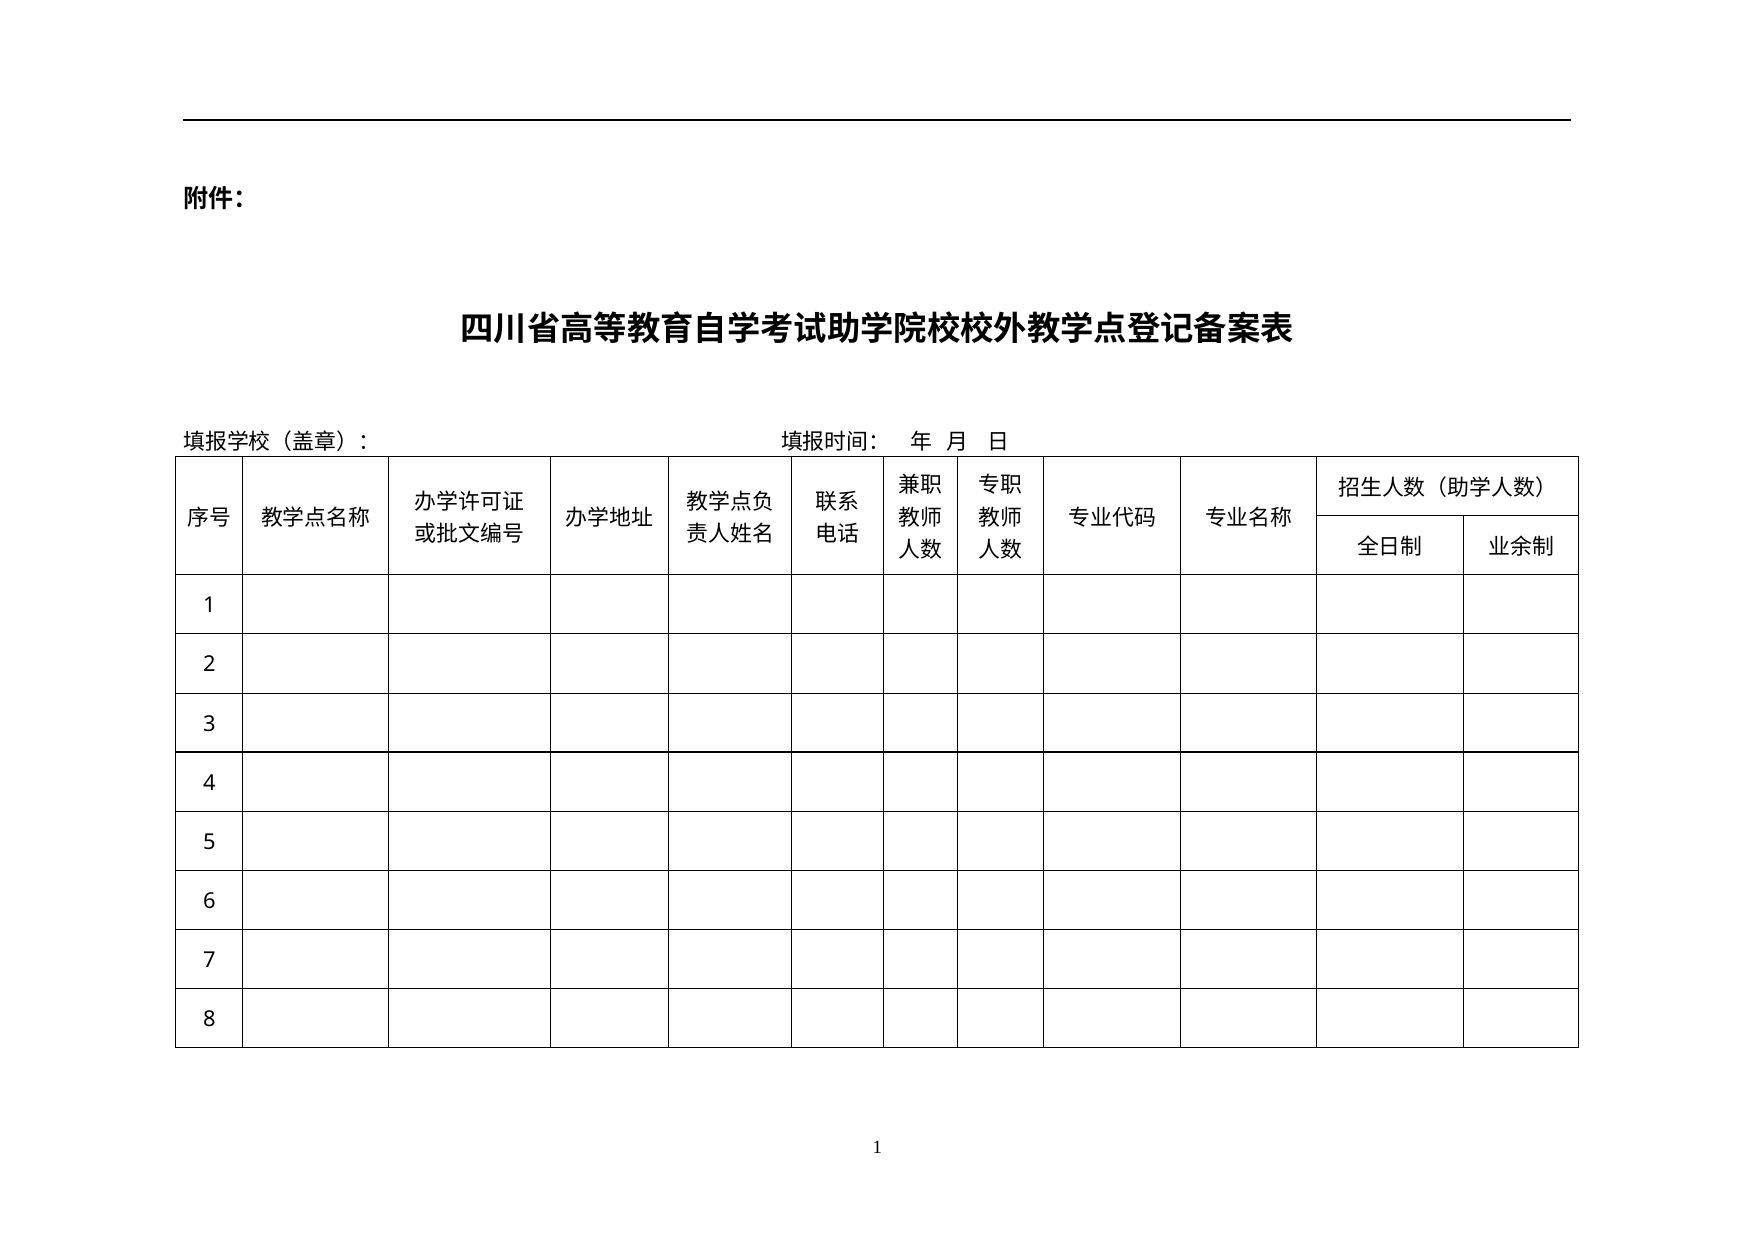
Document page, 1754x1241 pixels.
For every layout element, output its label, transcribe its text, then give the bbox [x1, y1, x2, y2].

table_cell [958, 812, 1043, 869]
table_header 办学许可证 或批文编号 [389, 457, 550, 574]
table_cell [1044, 575, 1180, 633]
table_cell [958, 634, 1043, 692]
table_cell [792, 694, 883, 751]
table_cell [1464, 634, 1578, 692]
table_cell [792, 989, 883, 1047]
table_cell [1044, 694, 1180, 751]
table_cell [792, 753, 883, 811]
table_cell [551, 634, 668, 692]
table_cell [884, 694, 957, 751]
table_cell [243, 871, 388, 929]
table_cell [884, 812, 957, 869]
table_cell [1044, 753, 1180, 811]
table_cell [1044, 930, 1180, 988]
table_header 专职教师人数 [958, 457, 1043, 574]
table_cell [669, 812, 791, 869]
table_cell [1317, 871, 1463, 929]
table_cell [958, 989, 1043, 1047]
table_header 招生人数（助学人数） [1317, 457, 1578, 515]
table_cell [551, 989, 668, 1047]
table_cell [551, 753, 668, 811]
table_cell [389, 634, 550, 692]
table_cell [243, 989, 388, 1047]
table_cell [958, 575, 1043, 633]
table_cell [551, 694, 668, 751]
table_cell [243, 753, 388, 811]
text 四川省高等教育自学考试助学院校校外教学点登记备案表 [183, 294, 1571, 359]
table_cell [1317, 930, 1463, 988]
table_cell [243, 694, 388, 751]
table_cell [1317, 694, 1463, 751]
table_cell [1464, 694, 1578, 751]
table_cell [792, 930, 883, 988]
table_header 序号 [176, 457, 242, 574]
table_cell [1181, 871, 1316, 929]
table_cell [1317, 575, 1463, 633]
table_cell [958, 930, 1043, 988]
table_cell [884, 930, 957, 988]
table_cell [669, 575, 791, 633]
table_cell [551, 930, 668, 988]
table_cell [1317, 812, 1463, 869]
table_cell [1181, 575, 1316, 633]
table_cell [792, 871, 883, 929]
table_cell [243, 575, 388, 633]
table_cell [1181, 930, 1316, 988]
table_cell [389, 871, 550, 929]
table_cell [1181, 753, 1316, 811]
table_cell [389, 753, 550, 811]
table_cell 5 [176, 812, 242, 869]
table_cell [958, 753, 1043, 811]
table_cell [1044, 871, 1180, 929]
table_cell [243, 634, 388, 692]
table_cell [958, 871, 1043, 929]
text 填报学校（盖章）： 填报时间： 年 月 日 [183, 424, 1571, 456]
table_cell [884, 634, 957, 692]
table_cell [1181, 989, 1316, 1047]
table_cell [1464, 575, 1578, 633]
table_cell [669, 871, 791, 929]
table_header 专业名称 [1181, 457, 1316, 574]
table_header 专业代码 [1044, 457, 1180, 574]
table_cell [551, 812, 668, 869]
table_cell [1317, 753, 1463, 811]
table_cell [1181, 812, 1316, 869]
table_cell [1464, 930, 1578, 988]
table_header 教学点负 责人姓名 [669, 457, 791, 574]
table_cell [792, 812, 883, 869]
table_cell 1 [176, 575, 242, 633]
table_header 教学点名称 [243, 457, 388, 574]
table_header 联系 电话 [792, 457, 883, 574]
table_cell 4 [176, 753, 242, 811]
table_cell [389, 575, 550, 633]
table_cell [389, 989, 550, 1047]
table_cell [389, 694, 550, 751]
table_cell 全日制 [1317, 516, 1463, 574]
table_cell [884, 753, 957, 811]
table_cell [389, 930, 550, 988]
table_cell [669, 634, 791, 692]
table_cell 6 [176, 871, 242, 929]
table_cell [1464, 753, 1578, 811]
table_cell [1464, 871, 1578, 929]
table_cell [884, 871, 957, 929]
table_cell [1464, 812, 1578, 869]
table_cell [1044, 812, 1180, 869]
table_cell [551, 871, 668, 929]
table_cell [1181, 694, 1316, 751]
table_header 办学地址 [551, 457, 668, 574]
table_cell 7 [176, 930, 242, 988]
table_cell [1317, 989, 1463, 1047]
table_cell [792, 575, 883, 633]
table_cell [669, 930, 791, 988]
table_cell 业余制 [1464, 516, 1578, 574]
table_cell [884, 989, 957, 1047]
table_cell [669, 753, 791, 811]
table_cell [958, 694, 1043, 751]
table_cell 8 [176, 989, 242, 1047]
table_cell [551, 575, 668, 633]
table_cell [1044, 634, 1180, 692]
table_cell [792, 634, 883, 692]
table_cell [1317, 634, 1463, 692]
table_cell [1044, 989, 1180, 1047]
table_header 兼职教师人数 [884, 457, 957, 574]
table_cell [884, 575, 957, 633]
table_cell 2 [176, 634, 242, 692]
table_cell [669, 694, 791, 751]
table_cell [243, 930, 388, 988]
table_cell [1464, 989, 1578, 1047]
table_cell [669, 989, 791, 1047]
text 附件： [183, 164, 1571, 229]
table_cell [389, 812, 550, 869]
table_cell [1181, 634, 1316, 692]
table_cell [243, 812, 388, 869]
table_cell 3 [176, 694, 242, 751]
